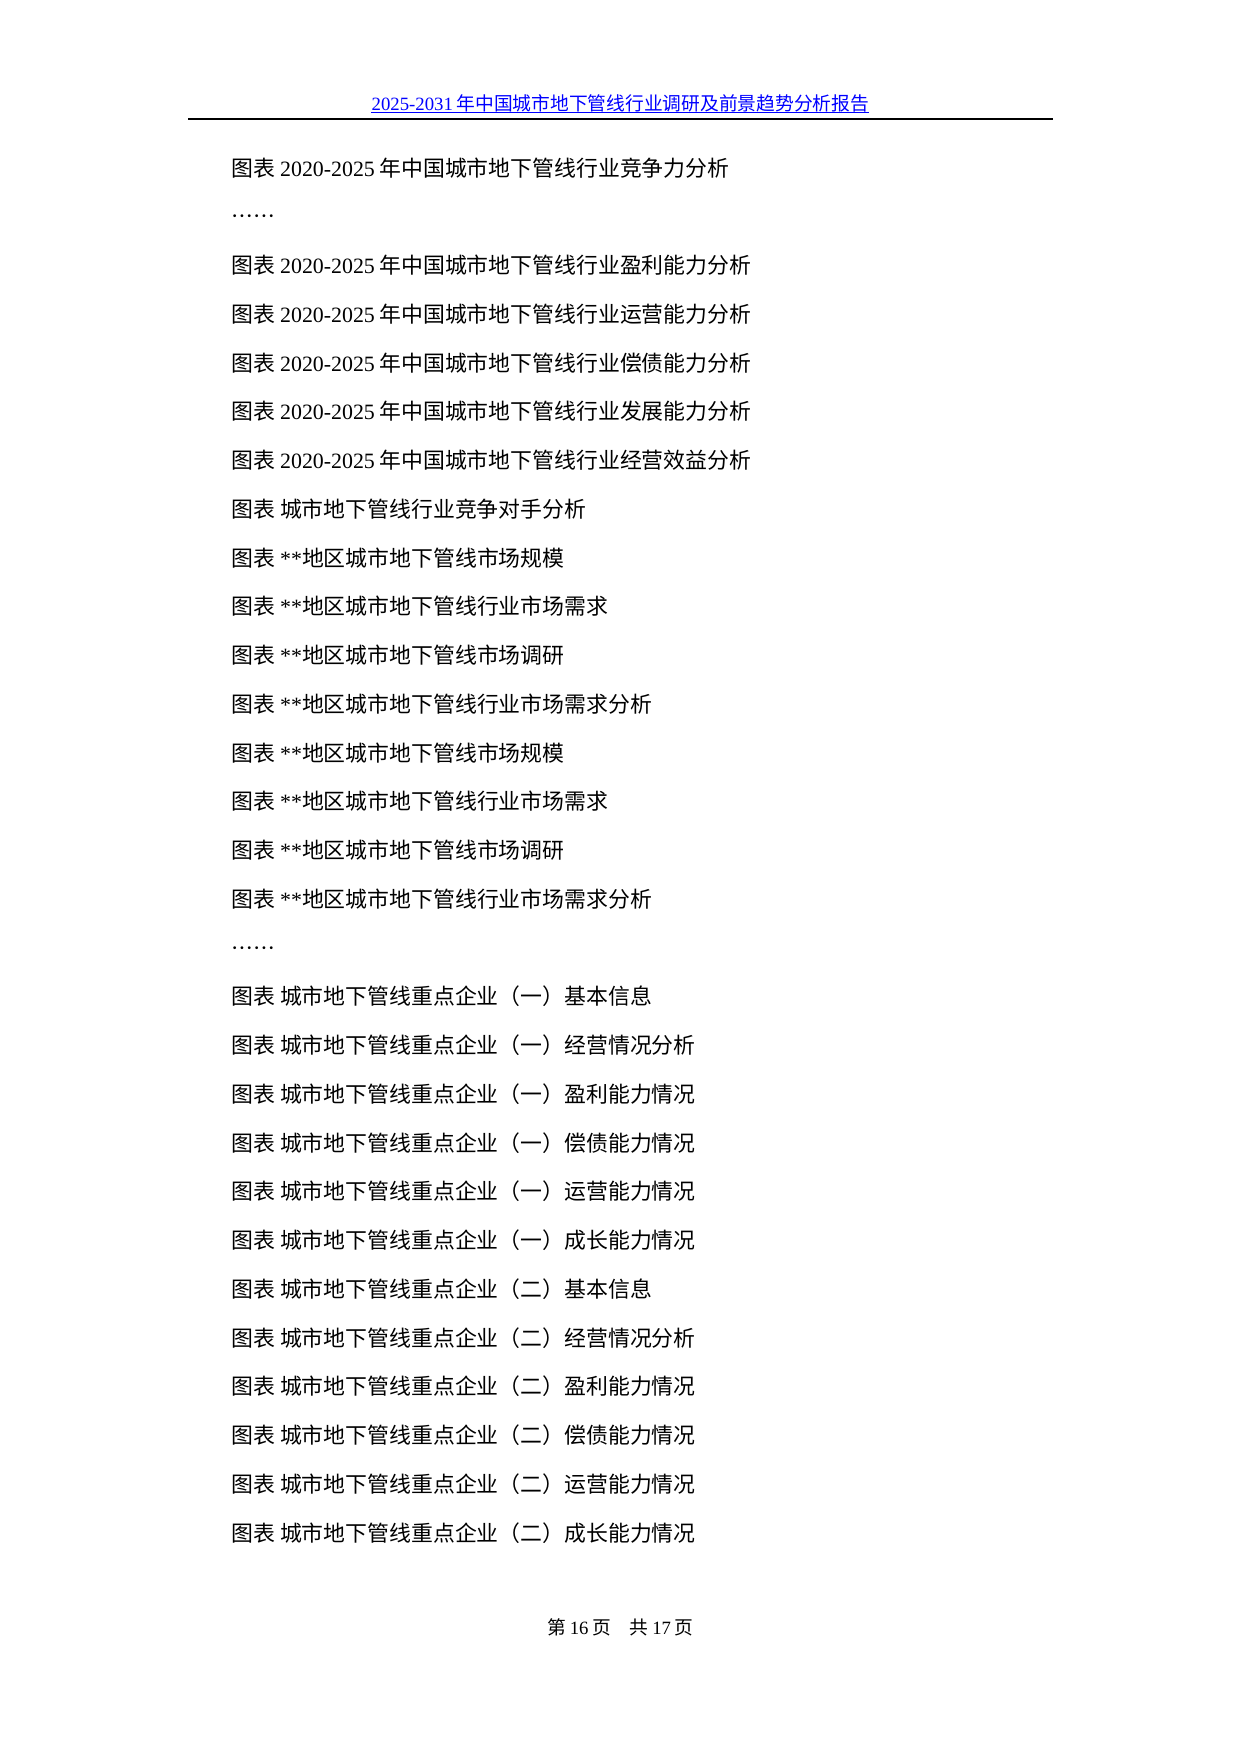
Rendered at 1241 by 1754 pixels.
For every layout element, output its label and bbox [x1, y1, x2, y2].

text [187, 150, 1053, 1548]
